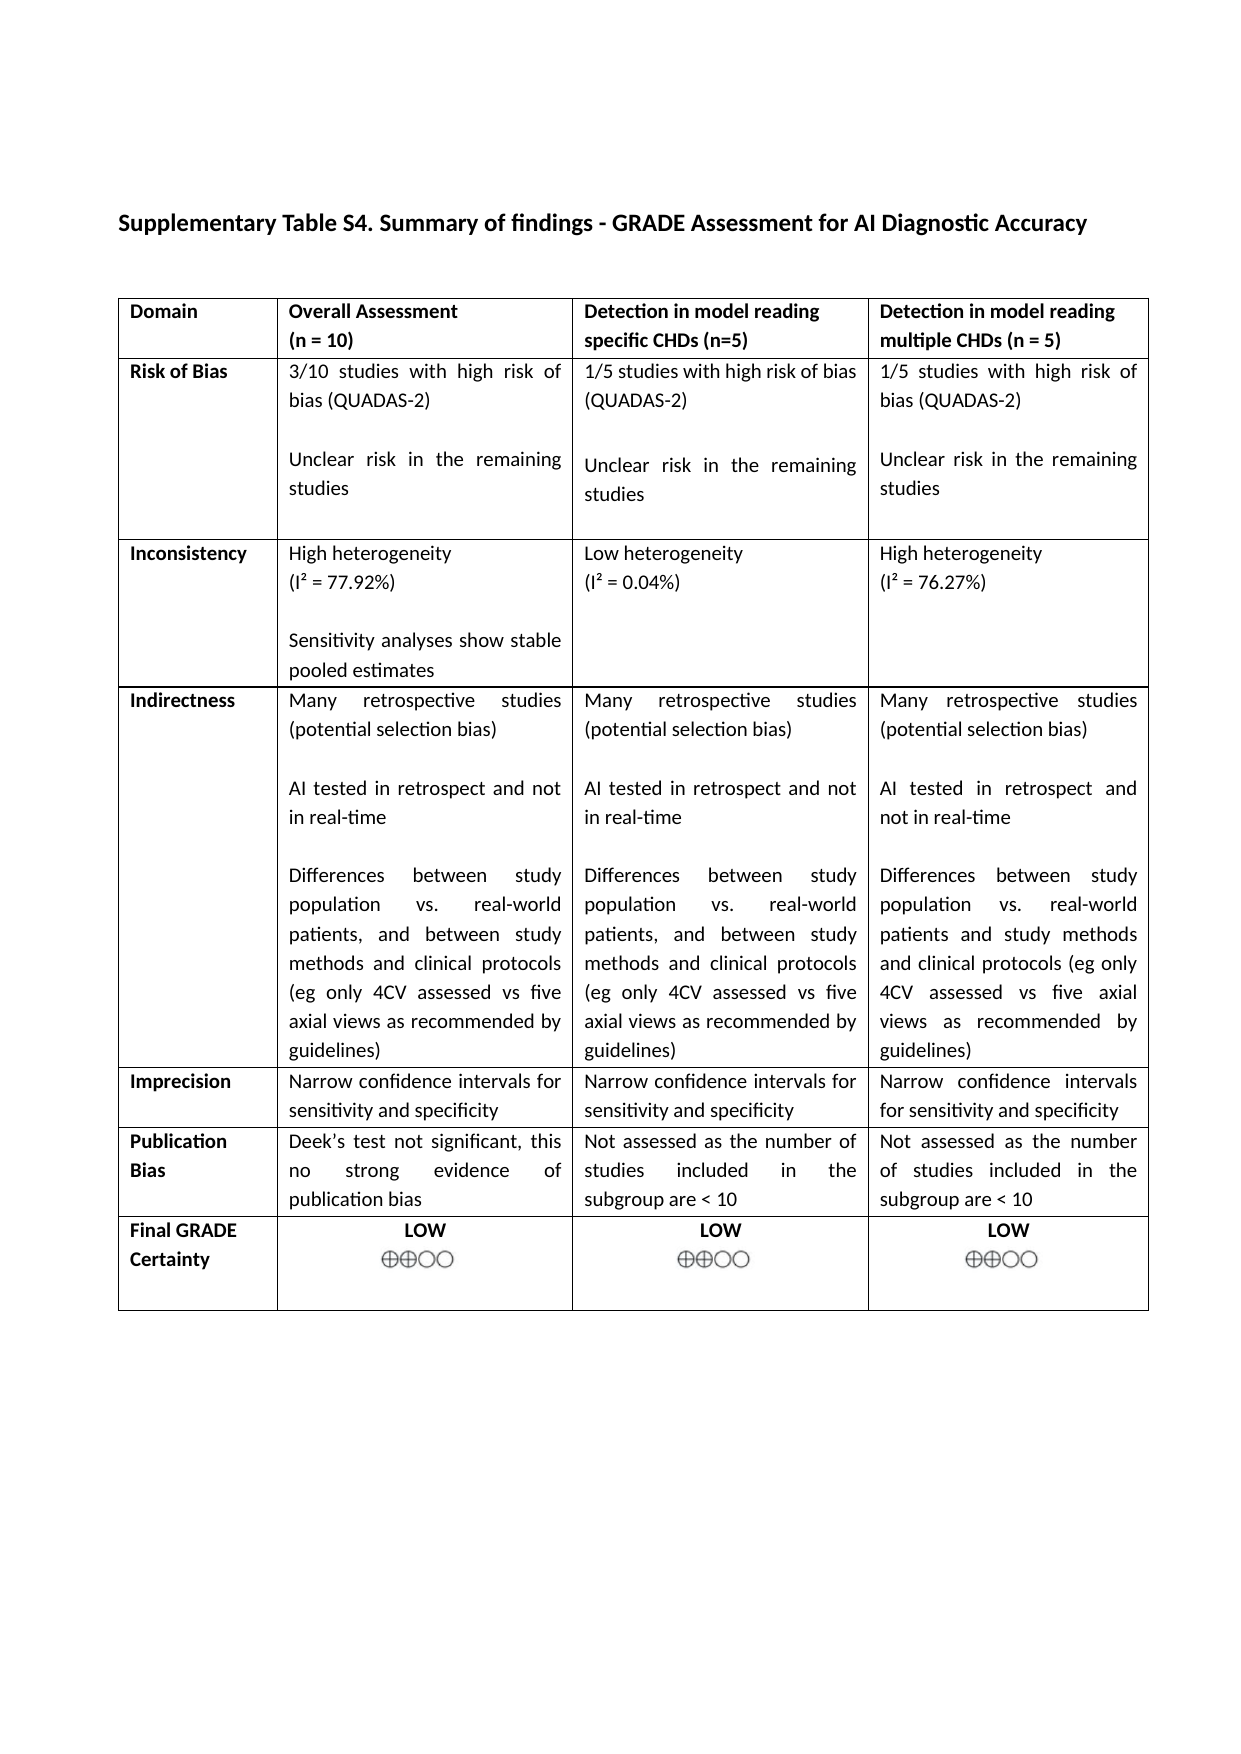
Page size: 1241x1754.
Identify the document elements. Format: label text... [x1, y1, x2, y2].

table_cell Many retrospective studies (potential selection bias) AI tested in retrospect and not in real-time Differences between study population vs. real-world patients, and between study methods and clinical protocols (eg only 4CV assessed vs five axial views as recommended by guidelines) [278, 688, 572, 1067]
table_cell Not assessed as the number of studies included in the subgroup are < 10 [573, 1128, 868, 1216]
table_cell Deek’s test not significant, this no strong evidence of publication bias [278, 1128, 572, 1216]
table_header Detection in model reading specific CHDs (n=5) [573, 299, 868, 357]
table_header Detection in model reading multiple CHDs (n = 5) [869, 299, 1148, 357]
table_cell High heterogeneity (I² = 76.27%) [869, 540, 1148, 686]
picture [674, 1246, 768, 1274]
table_cell LOW [573, 1217, 868, 1310]
table_cell Inconsistency [119, 540, 277, 686]
table_cell 1/5 studies with high risk of bias (QUADAS-2) Unclear risk in the remaining studies [573, 359, 868, 539]
picture [962, 1246, 1056, 1274]
picture [378, 1246, 472, 1274]
table_cell Not assessed as the number of studies included in the subgroup are < 10 [869, 1128, 1148, 1216]
table_cell Low heterogeneity (I² = 0.04%) [573, 540, 868, 686]
table_cell Publication Bias [119, 1128, 277, 1216]
table_cell Narrow confidence intervals for sensitivity and specificity [573, 1068, 868, 1127]
table_header Overall Assessment (n = 10) [278, 299, 572, 357]
table_cell Narrow confidence intervals for sensitivity and specificity [869, 1068, 1148, 1127]
table_cell Many retrospective studies (potential selection bias) AI tested in retrospect and not in real-time Differences between study population vs. real-world patients, and between study methods and clinical protocols (eg only 4CV assessed vs five axial views as recommended by guidelines) [573, 688, 868, 1067]
table_cell Imprecision [119, 1068, 277, 1127]
table_cell Indirectness [119, 688, 277, 1067]
table_cell LOW [278, 1217, 572, 1310]
table_cell Narrow confidence intervals for sensitivity and specificity [278, 1068, 572, 1127]
subtitle Supplementary Table S4. Summary of findings - GRADE Assessment for AI Diagnostic Accuracy [118, 207, 1122, 238]
table_cell LOW [869, 1217, 1148, 1310]
table_cell Risk of Bias [119, 359, 277, 539]
table_cell High heterogeneity (I² = 77.92%) Sensitivity analyses show stable pooled estimates [278, 540, 572, 686]
table_cell Final GRADE Certainty [119, 1217, 277, 1310]
table_cell Many retrospective studies (potential selection bias) AI tested in retrospect and not in real-time Differences between study population vs. real-world patients and study methods and clinical protocols (eg only 4CV assessed vs five axial views as recommended by guidelines) [869, 688, 1148, 1067]
table_header Domain [119, 299, 277, 357]
table_cell 1/5 studies with high risk of bias (QUADAS-2) Unclear risk in the remaining studies [869, 359, 1148, 539]
table_cell 3/10 studies with high risk of bias (QUADAS-2) Unclear risk in the remaining studies [278, 359, 572, 539]
